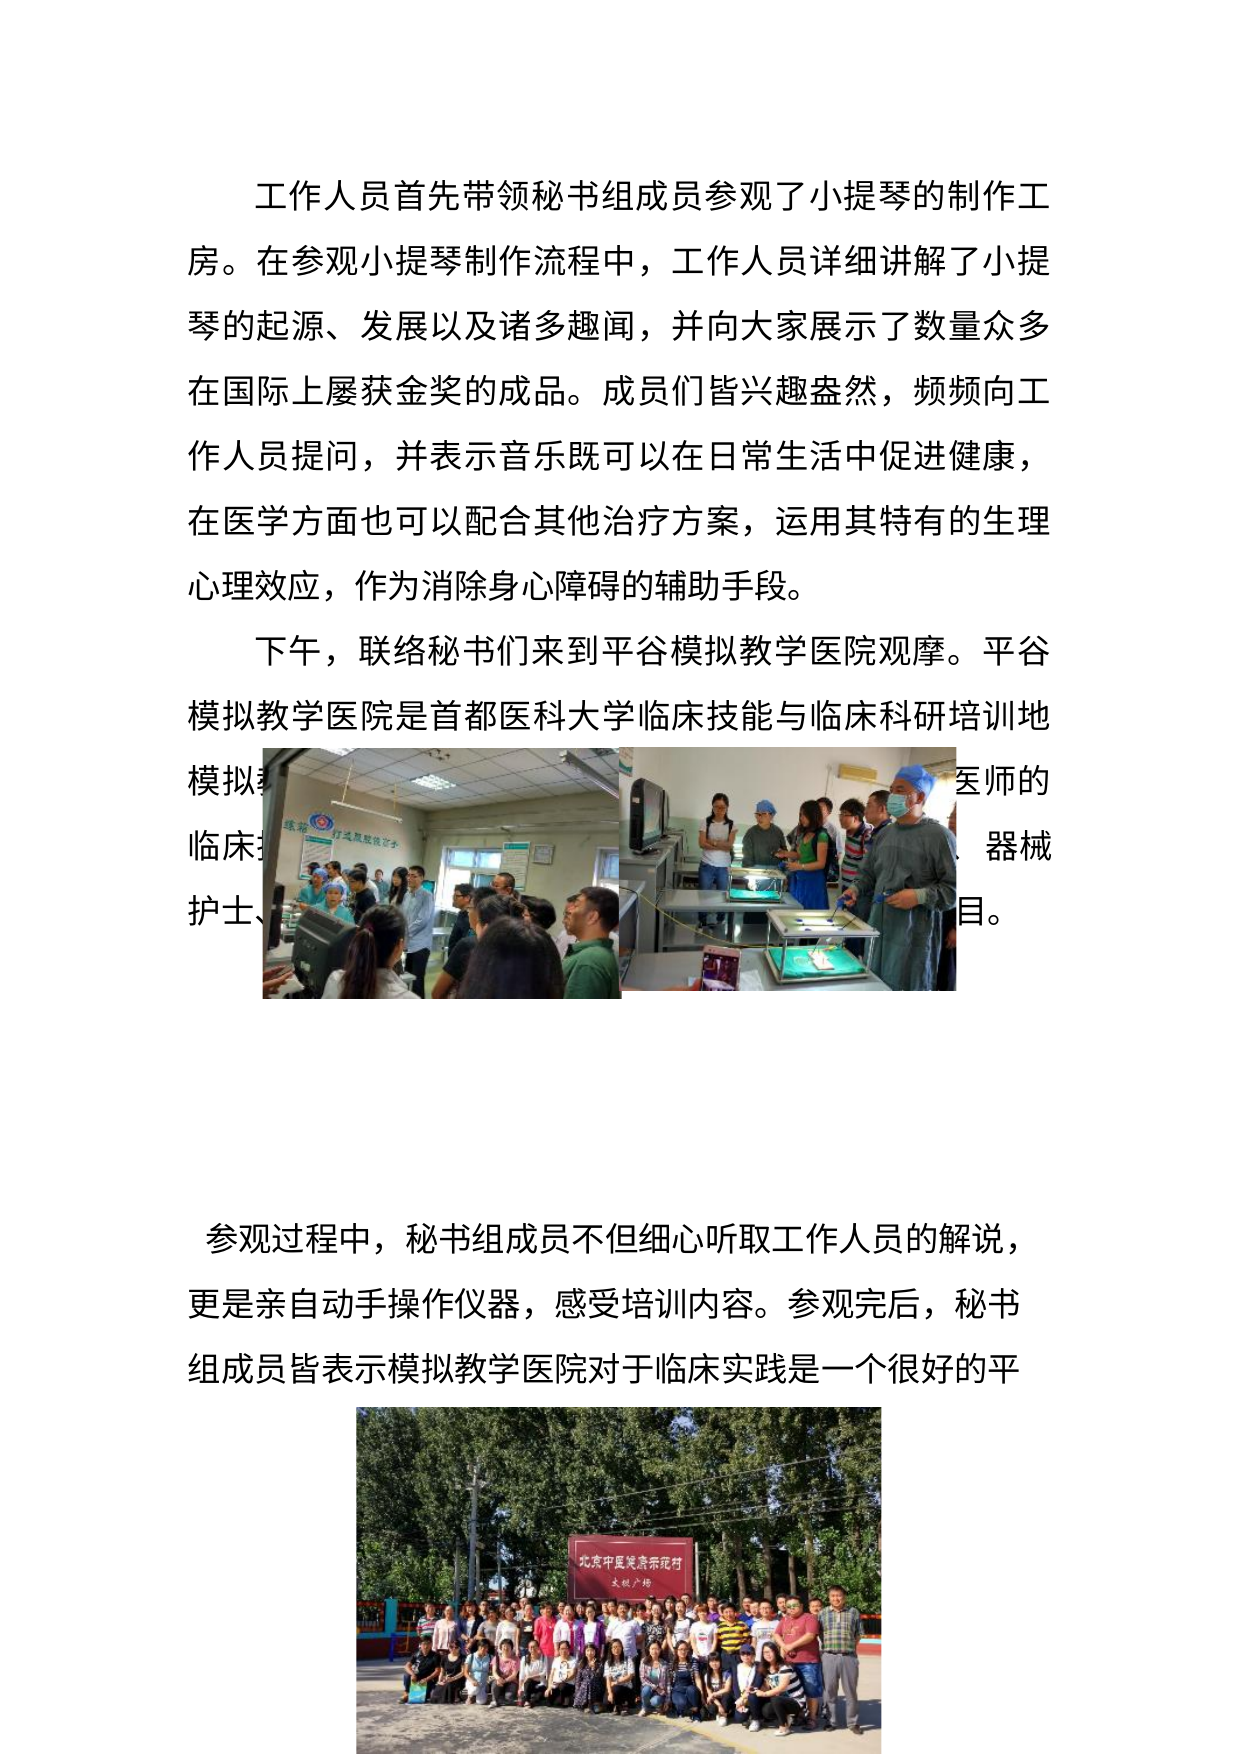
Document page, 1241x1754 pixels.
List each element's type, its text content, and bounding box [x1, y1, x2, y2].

picture [356, 1407, 882, 1754]
text 下午，联络秘书们来到平谷模拟教学医院观摩。平谷模拟教学医院是首都医科大学临床技能与临床科研培训地。模拟教学医院以动物活体作为训练对象，着重提高医师的临床技能熟练度。这里的培训内容包括动物麻醉师、器械护士、神经介入、冠脉介入、胸腔镜等手把手培训项目。 [187, 617, 1053, 942]
text 工作人员首先带领秘书组成员参观了小提琴的制作工房。在参观小提琴制作流程中，工作人员详细讲解了小提琴的起源、发展以及诸多趣闻，并向大家展示了数量众多、在国际上屡获金奖的成品。成员们皆兴趣盎然，频频向工作人员提问，并表示音乐既可以在日常生活中促进健康，在医学方面也可以配合其他治疗方案，运用其特有的生理、心理效应，作为消除身心障碍的辅助手段。 [187, 162, 1053, 617]
picture [262, 747, 957, 999]
text 参观过程中，秘书组成员不但细心听取工作人员的解说，更是亲自动手操作仪器，感受培训内容。参观完后，秘书组成员皆表示模拟教学医院对于临床实践是一个很好的平台，通过此次参观更能直观地感受到建立模拟医院的必要性。 [187, 1204, 1053, 1399]
